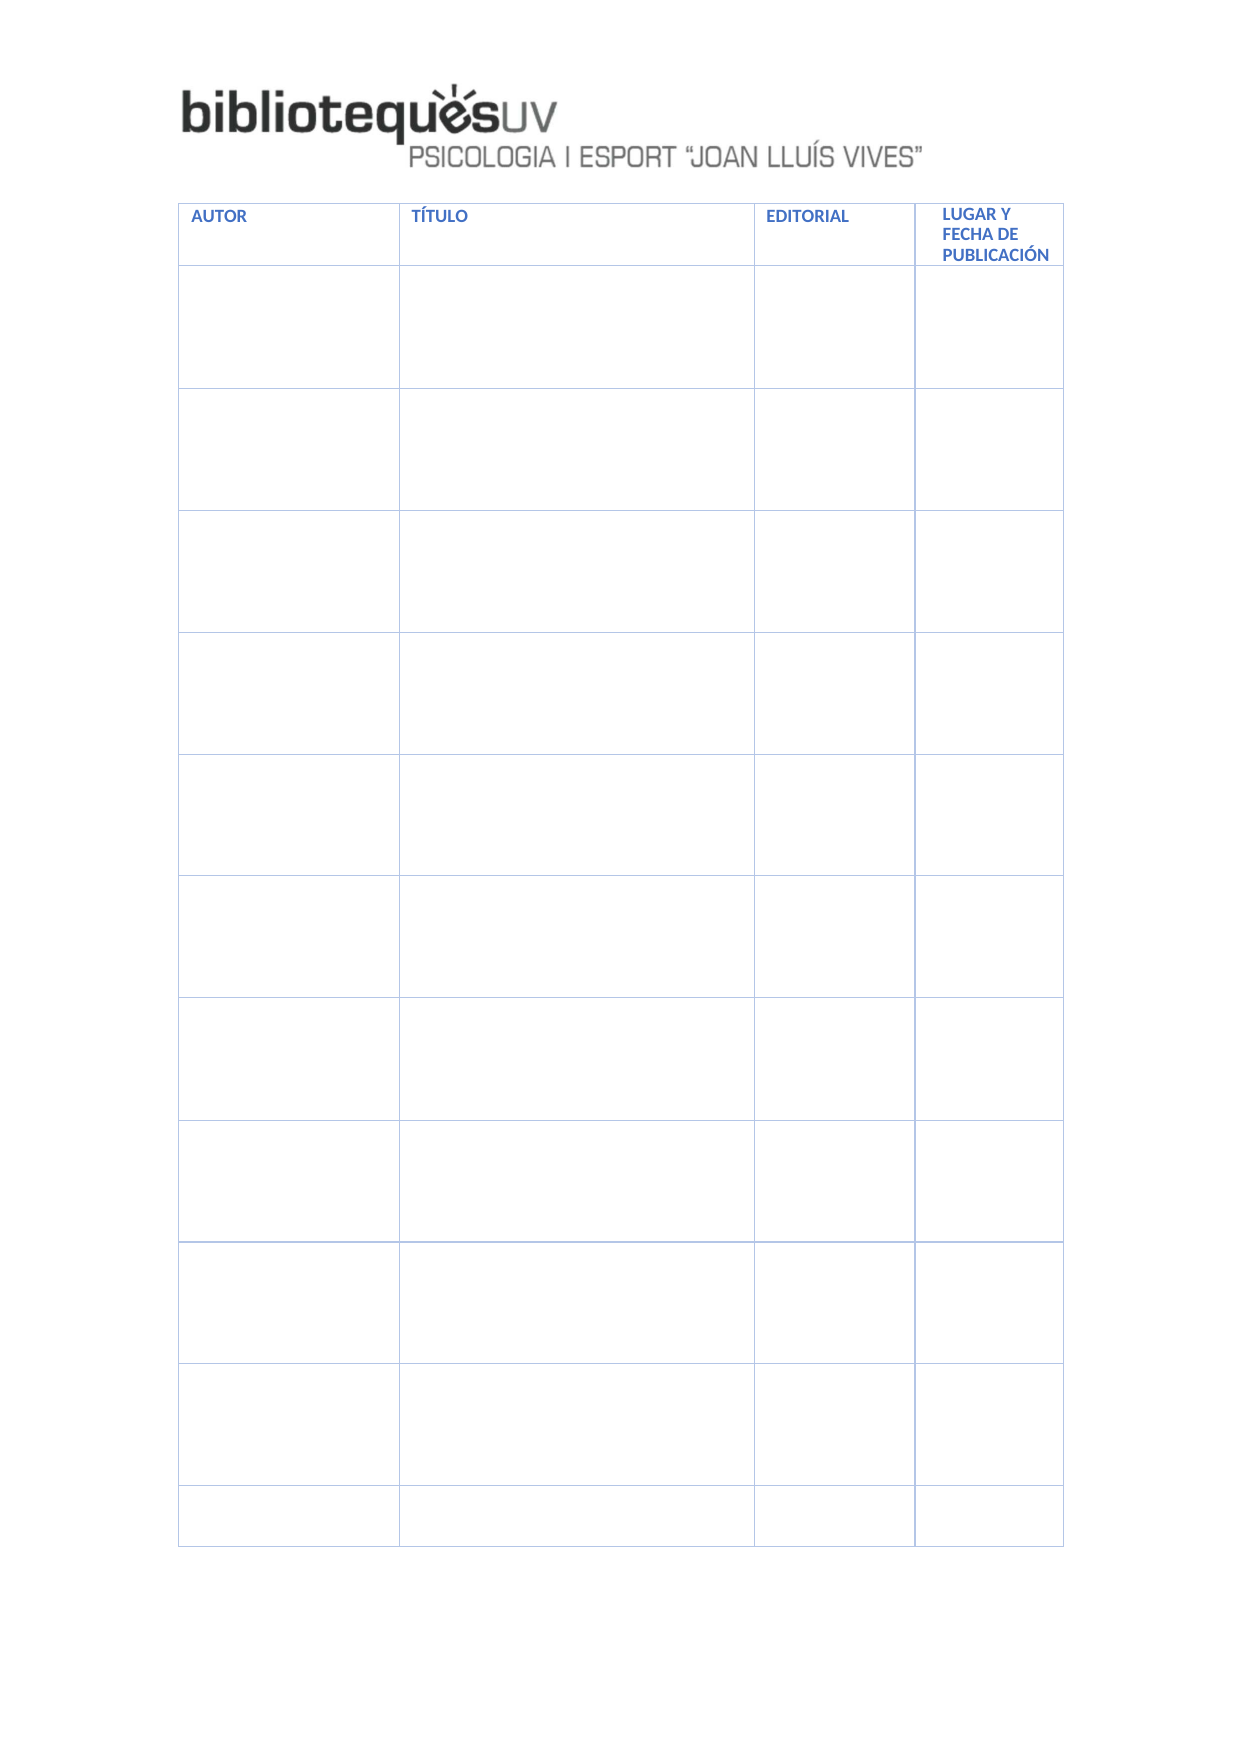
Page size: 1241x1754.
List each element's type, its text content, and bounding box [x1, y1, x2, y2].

table_cell [400, 633, 754, 753]
table_header AUTOR [179, 204, 399, 265]
table_header EDITORIAL [755, 204, 914, 265]
table_cell [179, 389, 399, 509]
table_cell [755, 633, 914, 753]
table_cell [755, 1121, 914, 1241]
table_cell [916, 1121, 1063, 1241]
table_cell [179, 1364, 399, 1485]
table_cell [400, 511, 754, 632]
table_cell [916, 389, 1063, 509]
table_cell [755, 1486, 914, 1546]
table_cell [400, 1121, 754, 1241]
table_header TÍTULO [400, 204, 754, 265]
table_cell [400, 1486, 754, 1546]
table_cell [400, 266, 754, 388]
table_cell [179, 1243, 399, 1363]
table_header LUGAR Y FECHA DE PUBLICACIÓN [916, 204, 1063, 265]
table_cell [916, 1364, 1063, 1485]
table_cell [400, 1364, 754, 1485]
table_cell [755, 876, 914, 997]
table_cell [916, 755, 1063, 875]
table_cell [400, 876, 754, 997]
table_cell [179, 1486, 399, 1546]
table_cell [916, 1486, 1063, 1546]
table_cell [755, 1243, 914, 1363]
table_cell [755, 511, 914, 632]
table_cell [916, 876, 1063, 997]
table_cell [916, 1243, 1063, 1363]
table_cell [400, 998, 754, 1119]
table_cell [179, 876, 399, 997]
picture [181, 83, 923, 168]
table_cell [755, 389, 914, 509]
table_cell [755, 998, 914, 1119]
table_cell [755, 755, 914, 875]
table_cell [179, 755, 399, 875]
table_cell [916, 511, 1063, 632]
table_cell [400, 389, 754, 509]
table_cell [400, 755, 754, 875]
table_cell [916, 998, 1063, 1119]
table_cell [755, 1364, 914, 1485]
table_cell [179, 633, 399, 753]
table_cell [400, 1243, 754, 1363]
table_cell [179, 266, 399, 388]
table_cell [916, 633, 1063, 753]
table_cell [755, 266, 914, 388]
table_cell [179, 998, 399, 1119]
table_cell [179, 511, 399, 632]
table_cell [916, 266, 1063, 388]
table_cell [179, 1121, 399, 1241]
